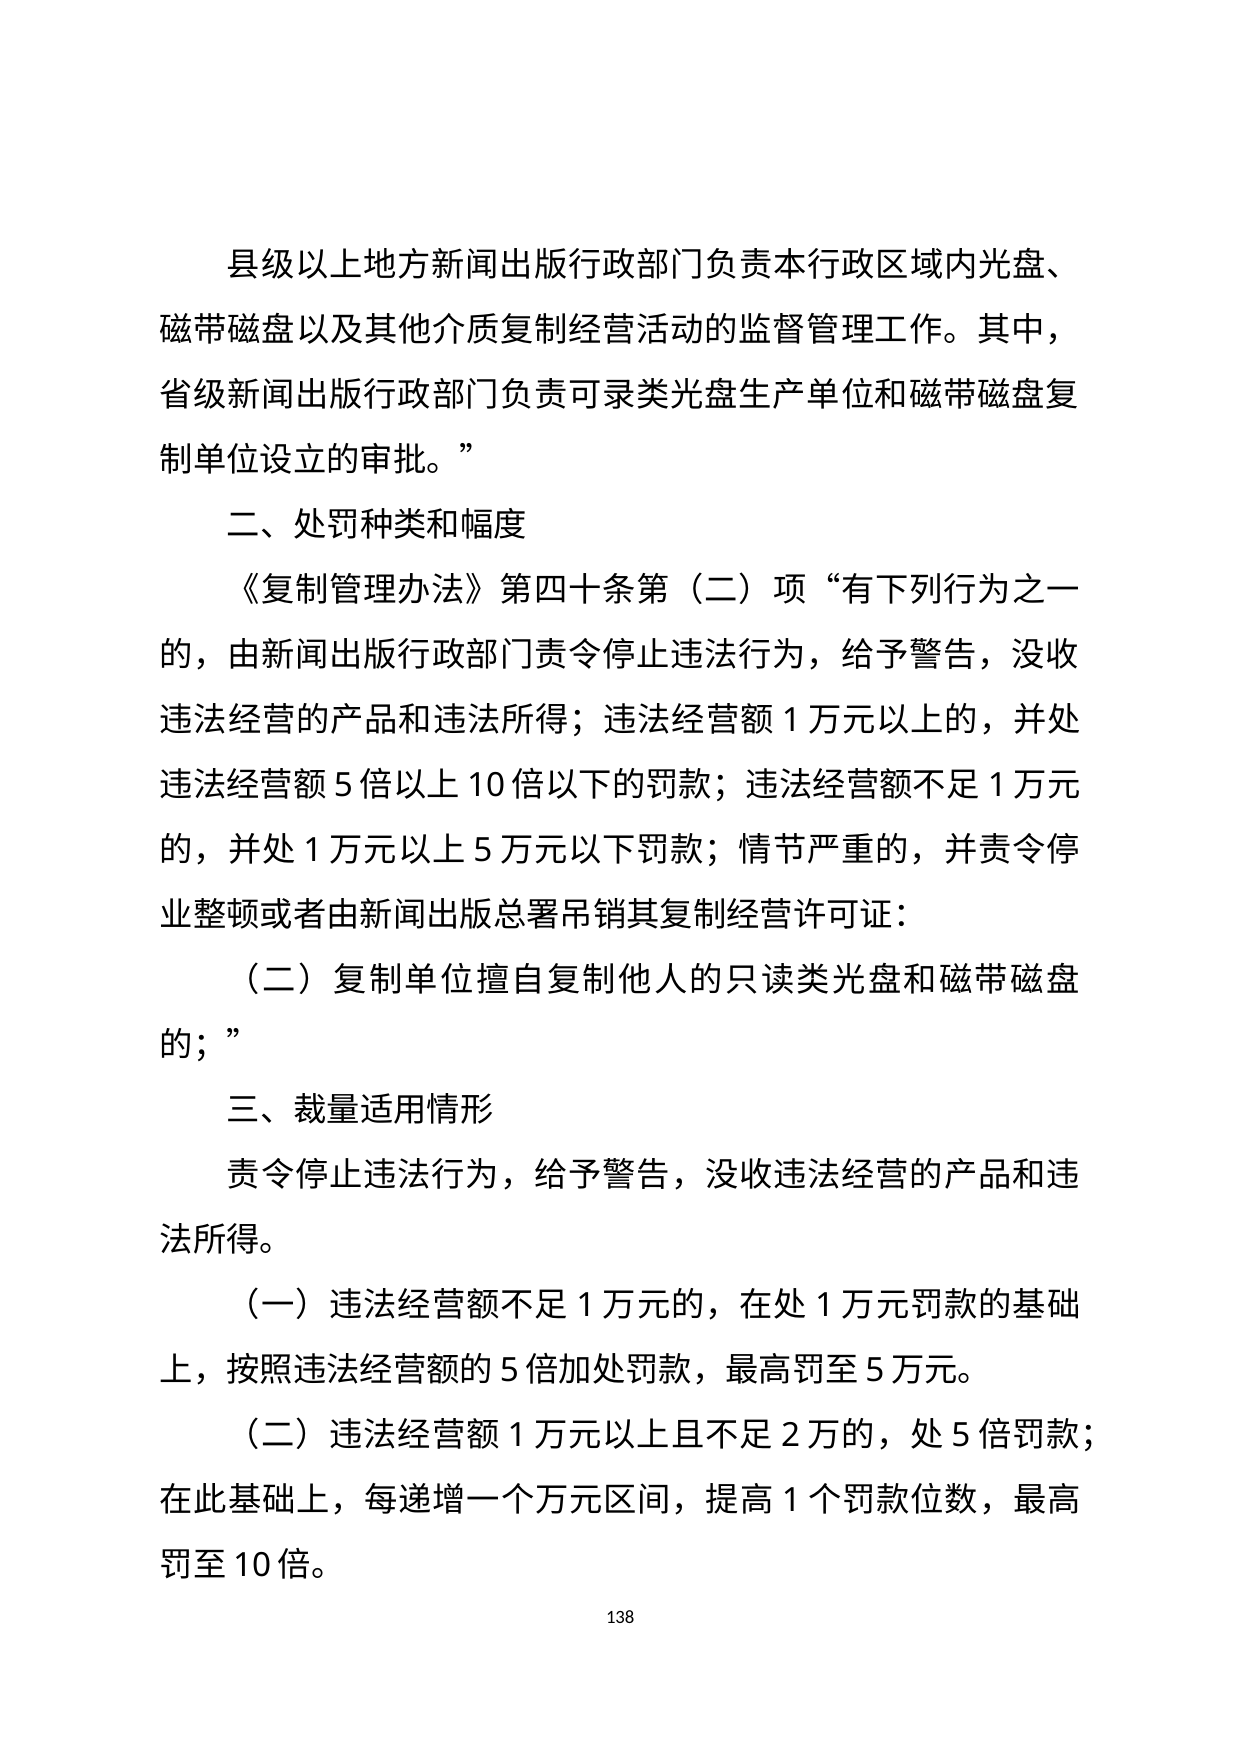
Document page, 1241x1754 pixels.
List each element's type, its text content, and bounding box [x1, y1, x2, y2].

text 《复制管理办法》第四十条第（二）项“有下列行为之一的，由新闻出版行政部门责令停止违法行为，给予警告，没收违法经营的产品和违法所得；违法经营额1万元以上的，并处违法经营额5倍以上10倍以下的罚款；违法经营额不足1万元的，并处1万元以上5万元以下罚款；情节严重的，并责令停业整顿或者由新闻出版总署吊销其复制经营许可证： [159, 554, 1081, 944]
text （一）违法经营额不足1万元的，在处1万元罚款的基础上，按照违法经营额的5倍加处罚款，最高罚至5万元。 [159, 1269, 1081, 1399]
text 县级以上地方新闻出版行政部门负责本行政区域内光盘、磁带磁盘以及其他介质复制经营活动的监督管理工作。其中，省级新闻出版行政部门负责可录类光盘生产单位和磁带磁盘复制单位设立的审批。” [159, 229, 1081, 489]
text （二）违法经营额1万元以上且不足2万的，处5倍罚款；在此基础上，每递增一个万元区间，提高1个罚款位数，最高罚至10倍。 [159, 1399, 1081, 1594]
text 责令停止违法行为，给予警告，没收违法经营的产品和违法所得。 [159, 1139, 1081, 1269]
text （二）复制单位擅自复制他人的只读类光盘和磁带磁盘的；” [159, 944, 1081, 1074]
text 三、裁量适用情形 [159, 1074, 1081, 1139]
text 二、处罚种类和幅度 [159, 489, 1081, 554]
